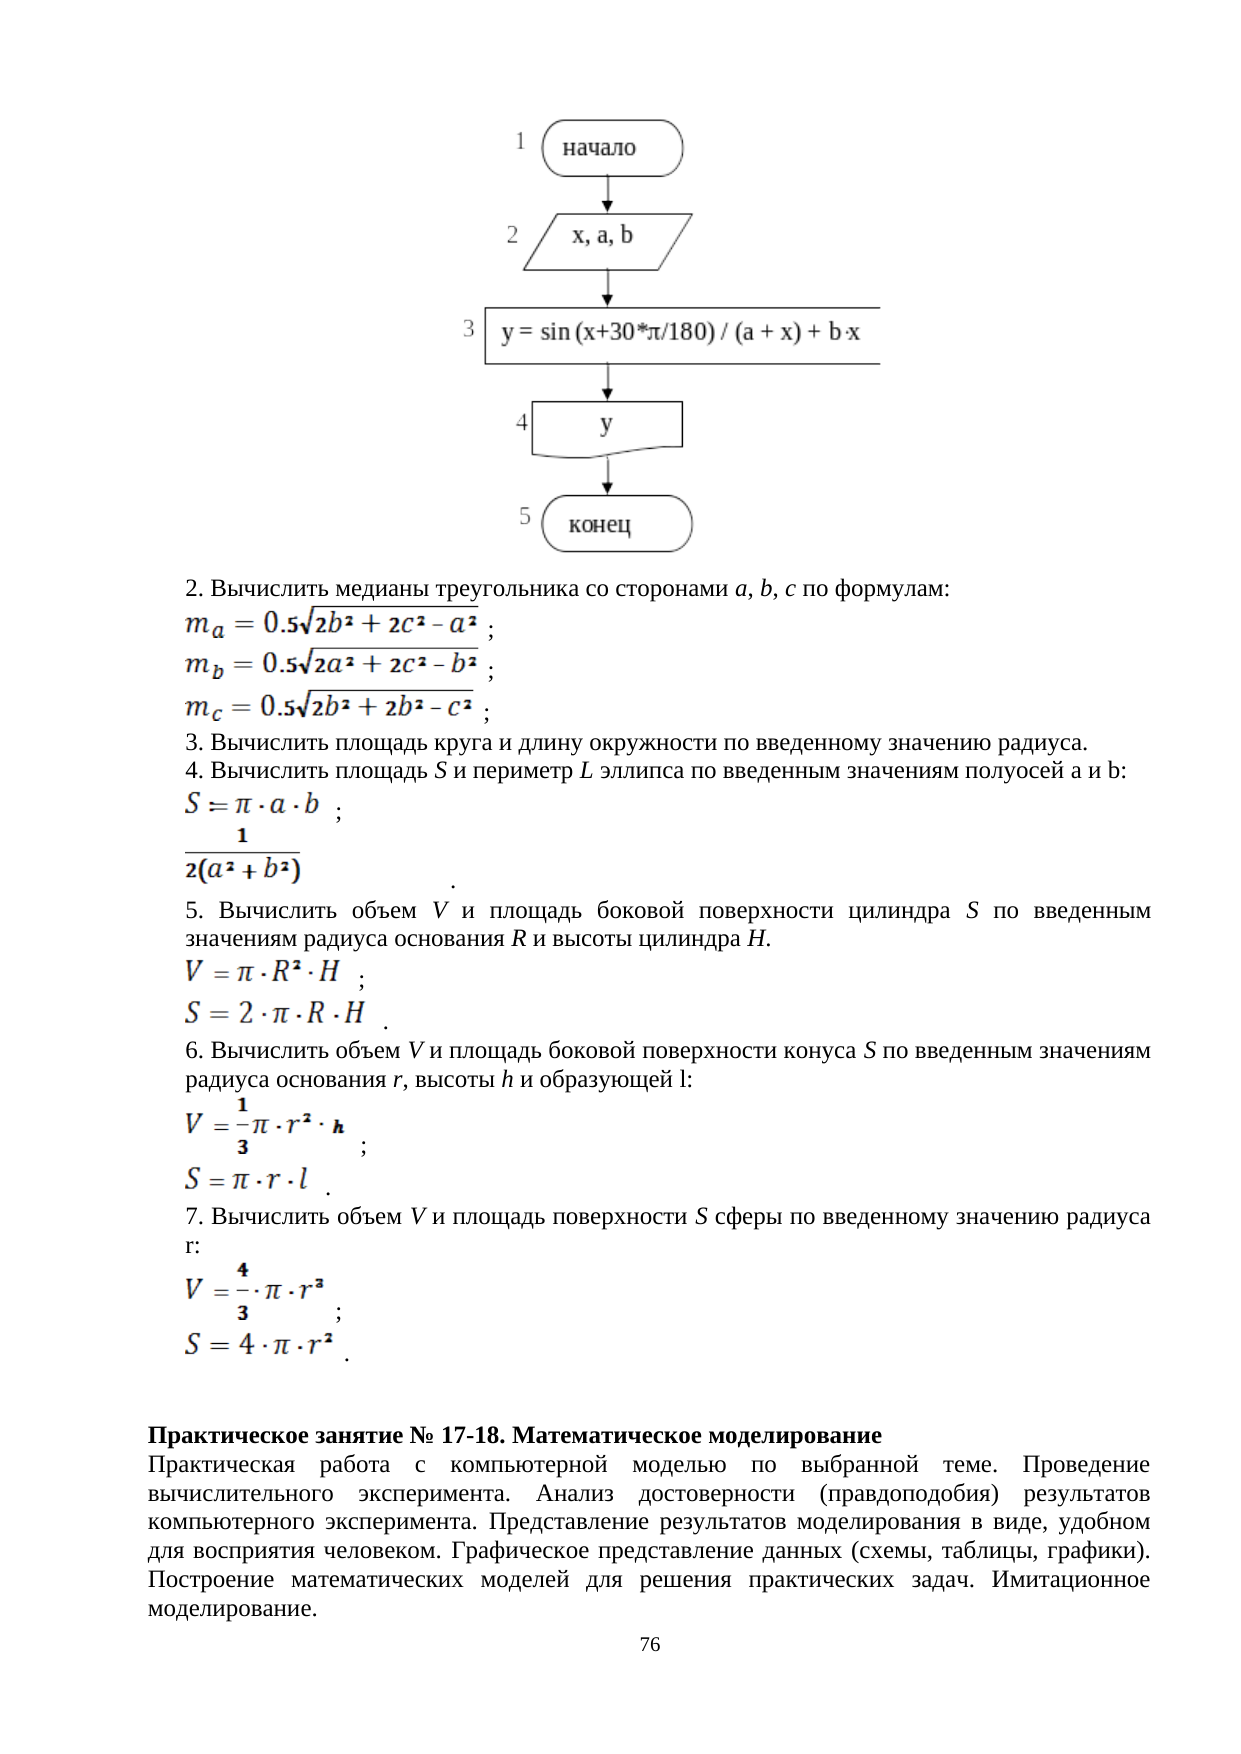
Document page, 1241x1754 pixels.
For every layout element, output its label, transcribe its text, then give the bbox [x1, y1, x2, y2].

text ; [185, 1259, 1152, 1326]
picture [185, 601, 482, 638]
text Практическое занятие № 17-18. Математическое моделирование [148, 1420, 1152, 1449]
text ; [185, 952, 1152, 994]
picture [185, 1159, 319, 1196]
text 7. Вычислить объем V и площадь поверхности S сферы по введенному значению радиуса r: [185, 1201, 1152, 1259]
picture [185, 1093, 354, 1154]
picture [185, 1258, 329, 1320]
text . [185, 1326, 1152, 1367]
text 5. Вычислить объем V и площадь боковой поверхности цилиндра S по введенным значениям радиуса основания R и высоты цилиндра H. [185, 895, 1152, 952]
text 6. Вычислить объем V и площадь боковой поверхности конуса S по введенным значениям радиуса основания r, высоты h и образующей l: [185, 1036, 1152, 1093]
picture [185, 1325, 338, 1361]
picture [185, 993, 377, 1030]
text ; [185, 1093, 1152, 1160]
picture [185, 826, 444, 889]
picture [185, 643, 482, 679]
text Практическая работа с компьютерной моделью по выбранной теме. Проведение вычислительного эксперимента. Анализ достоверности (правдоподобия) результатов компьютерного эксперимента. Представление результатов моделирования в виде, удобном для восприятия человеком. Графическое представление данных (схемы, таблицы, графики). Построение математических моделей для решения практических задач. Имитационное моделирование. [148, 1449, 1152, 1621]
text 4. Вычислить площадь S и периметр L эллипса по введенным значениям полуосей a и b: [185, 756, 1152, 784]
text . [185, 994, 1152, 1036]
picture [185, 952, 352, 988]
text . [185, 1160, 1152, 1201]
text 3. Вычислить площадь круга и длину окружности по введенному значению радиуса. [185, 727, 1152, 756]
text 2. Вычислить медианы треугольника со сторонами a, b, c по формулам: [185, 573, 1152, 602]
text . [185, 826, 1152, 895]
picture [185, 685, 477, 721]
text ; [185, 784, 1152, 826]
picture [185, 784, 329, 820]
